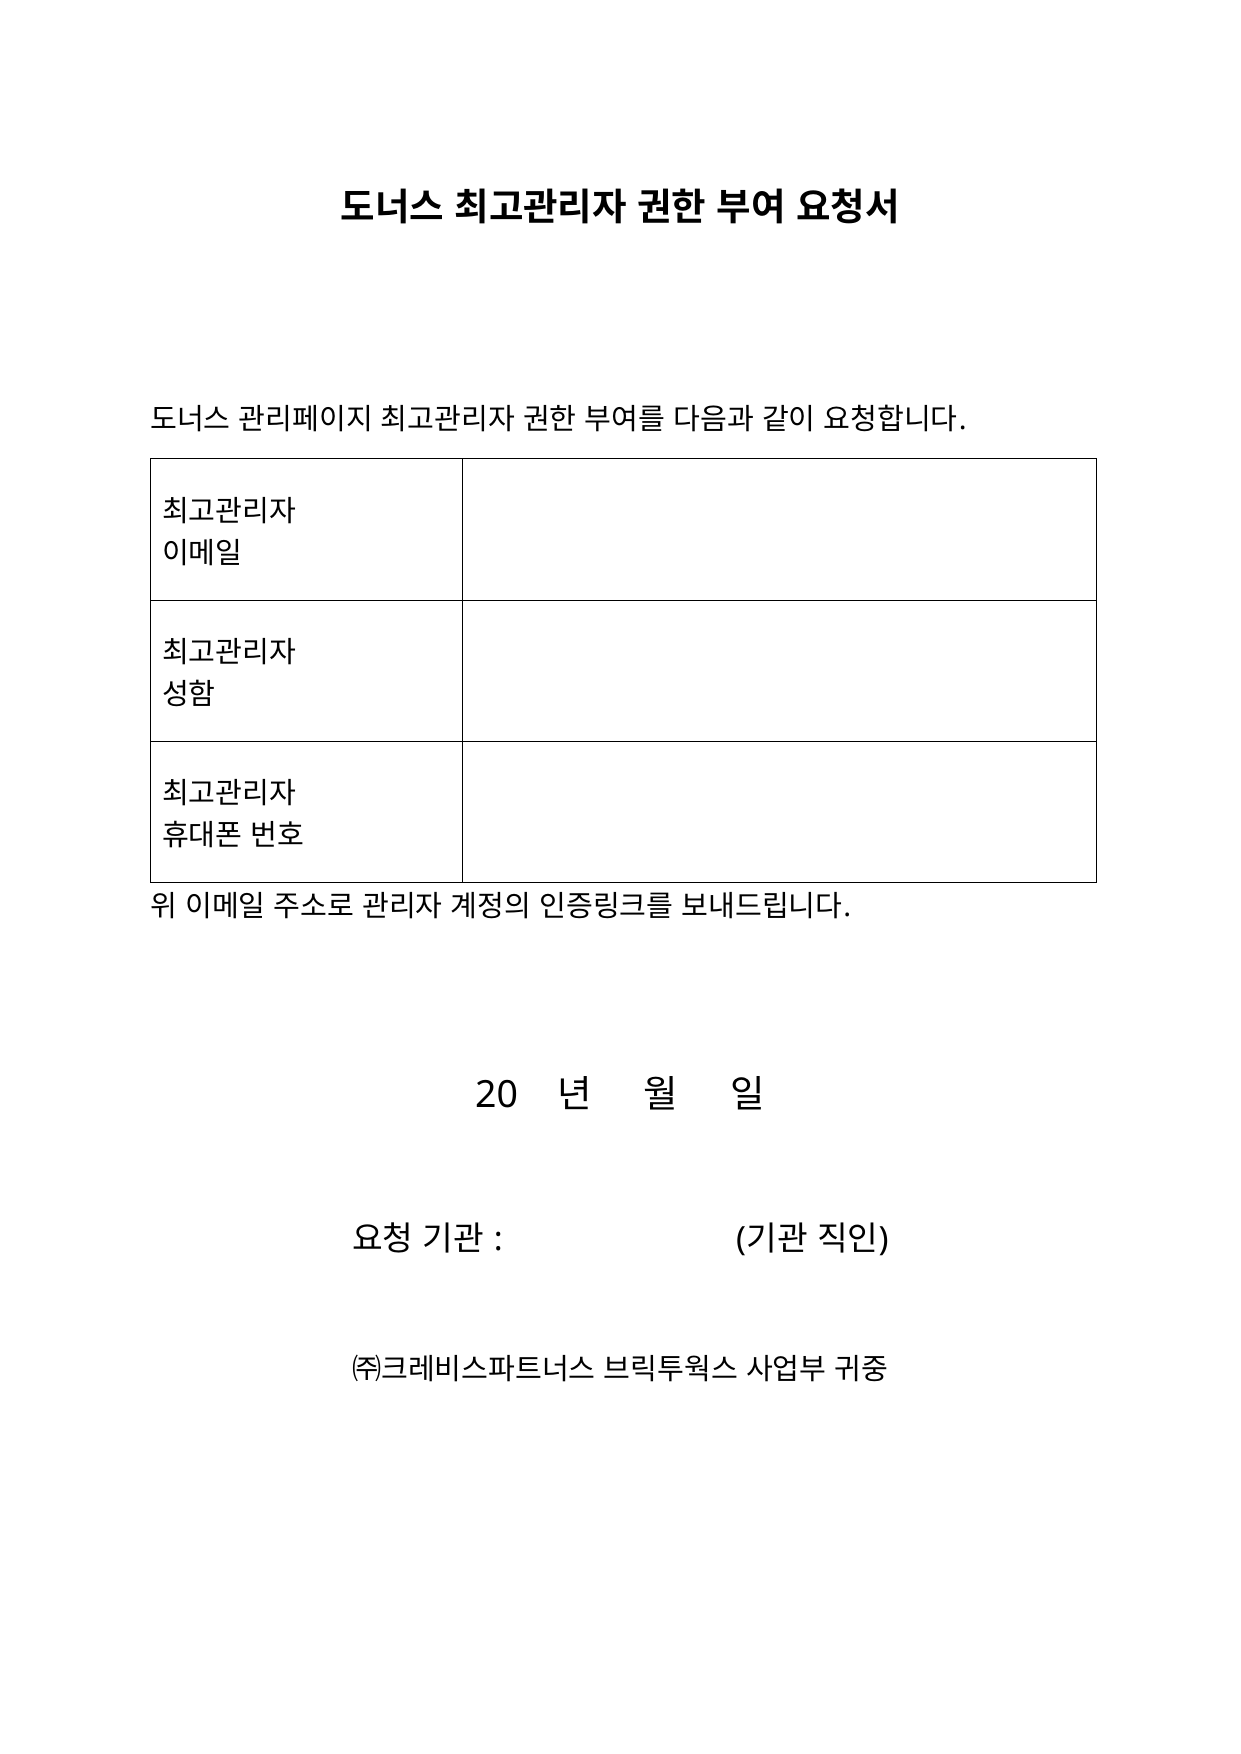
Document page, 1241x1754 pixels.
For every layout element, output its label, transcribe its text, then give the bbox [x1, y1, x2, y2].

table_cell 최고관리자 성함 [151, 601, 462, 741]
table_cell 최고관리자 휴대폰 번호 [151, 742, 462, 882]
table_header 최고관리자 이메일 [151, 459, 462, 599]
text 도너스 최고관리자 권한 부여 요청서 [150, 177, 1090, 231]
text 요청 기관 : (기관 직인) [150, 1211, 1090, 1260]
text 도너스 관리페이지 최고관리자 권한 부여를 다음과 같이 요청합니다. [150, 396, 1090, 438]
table_cell [463, 742, 1096, 882]
table_header [463, 459, 1096, 599]
table_cell [463, 601, 1096, 741]
text 20 년 월 일 [150, 1064, 1090, 1119]
text ㈜크레비스파트너스 브릭투웍스 사업부 귀중 [150, 1346, 1090, 1388]
text 위 이메일 주소로 관리자 계정의 인증링크를 보내드립니다. [150, 883, 1090, 925]
